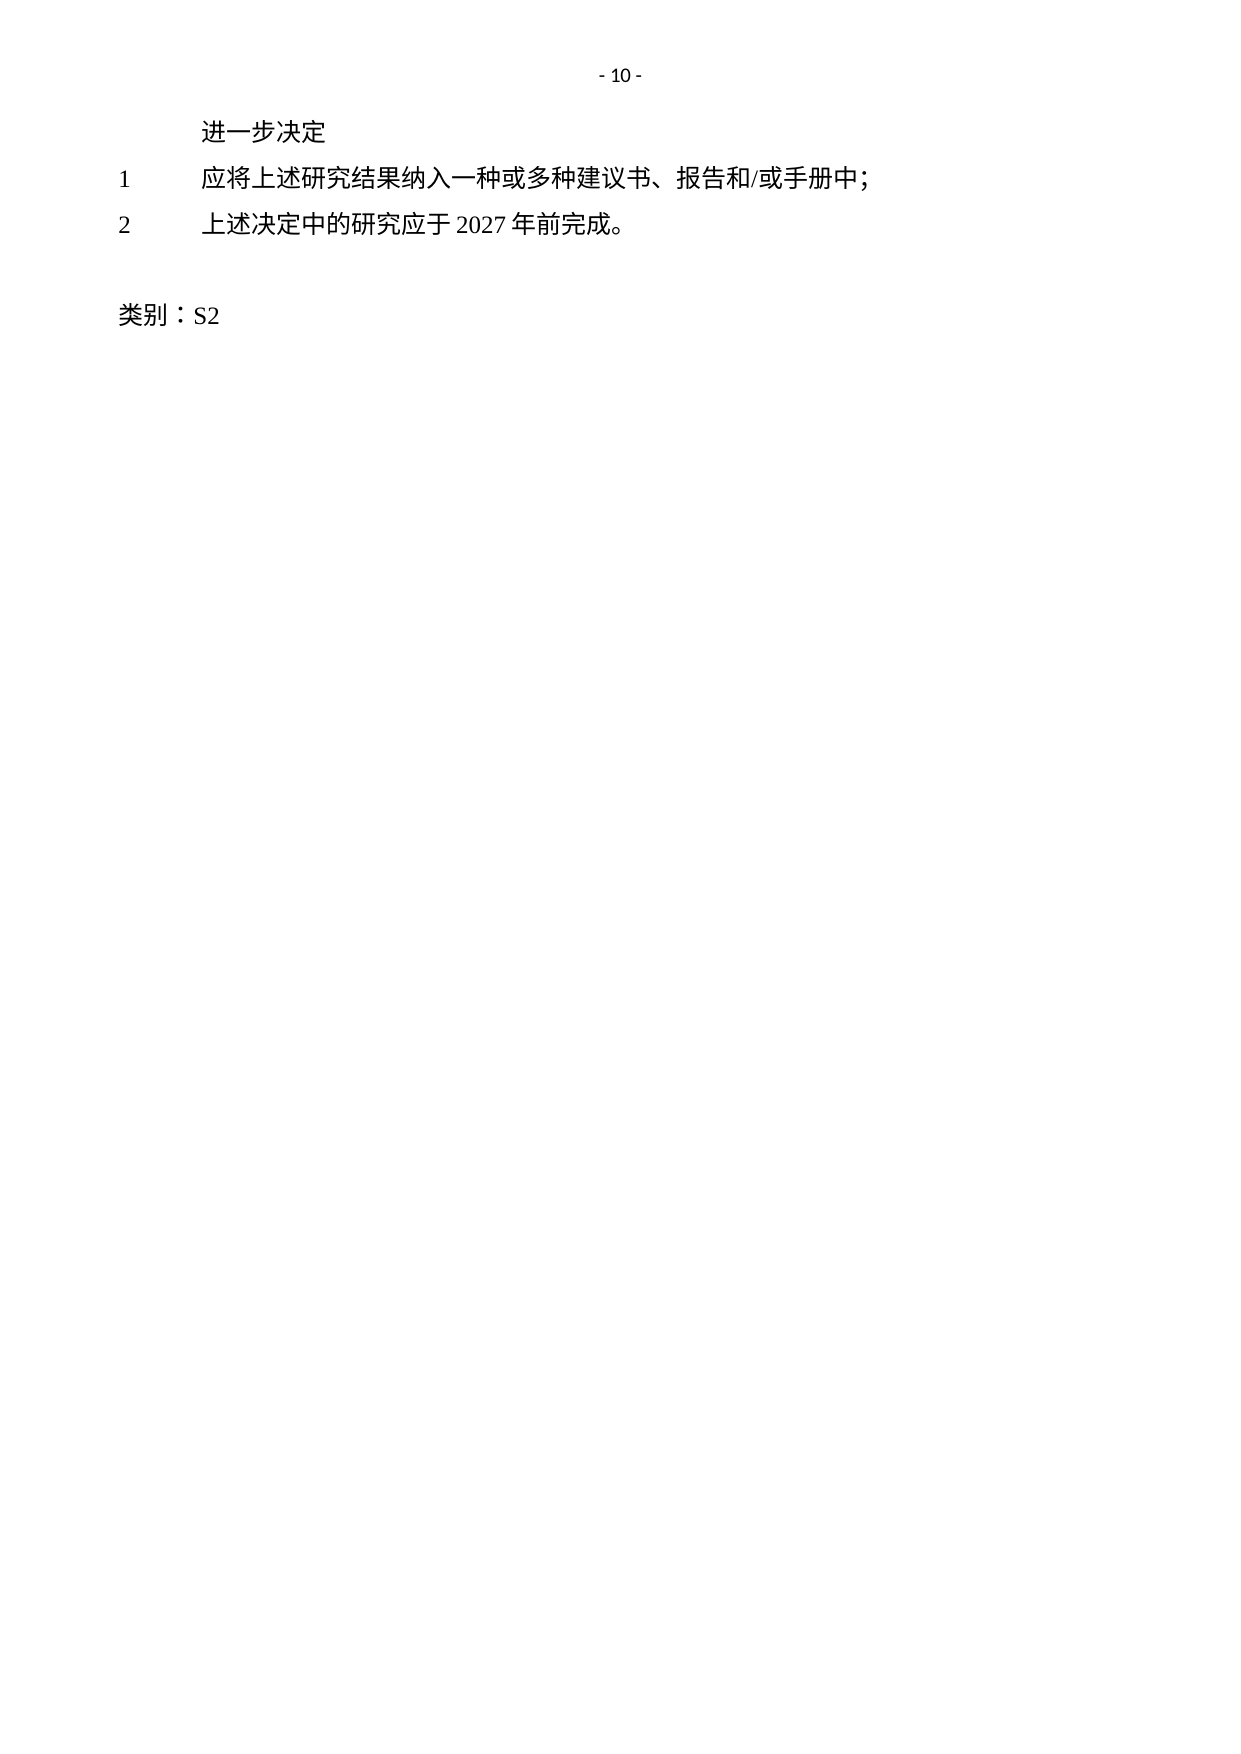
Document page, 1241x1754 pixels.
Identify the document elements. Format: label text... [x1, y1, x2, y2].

text 类别：S2 [118, 301, 1122, 331]
text 2 上述决定中的研究应于2027年前完成。 [118, 210, 1122, 239]
text 进一步决定 [201, 118, 1122, 147]
text 1 应将上述研究结果纳入一种或多种建议书、报告和/或手册中； [118, 164, 1122, 193]
